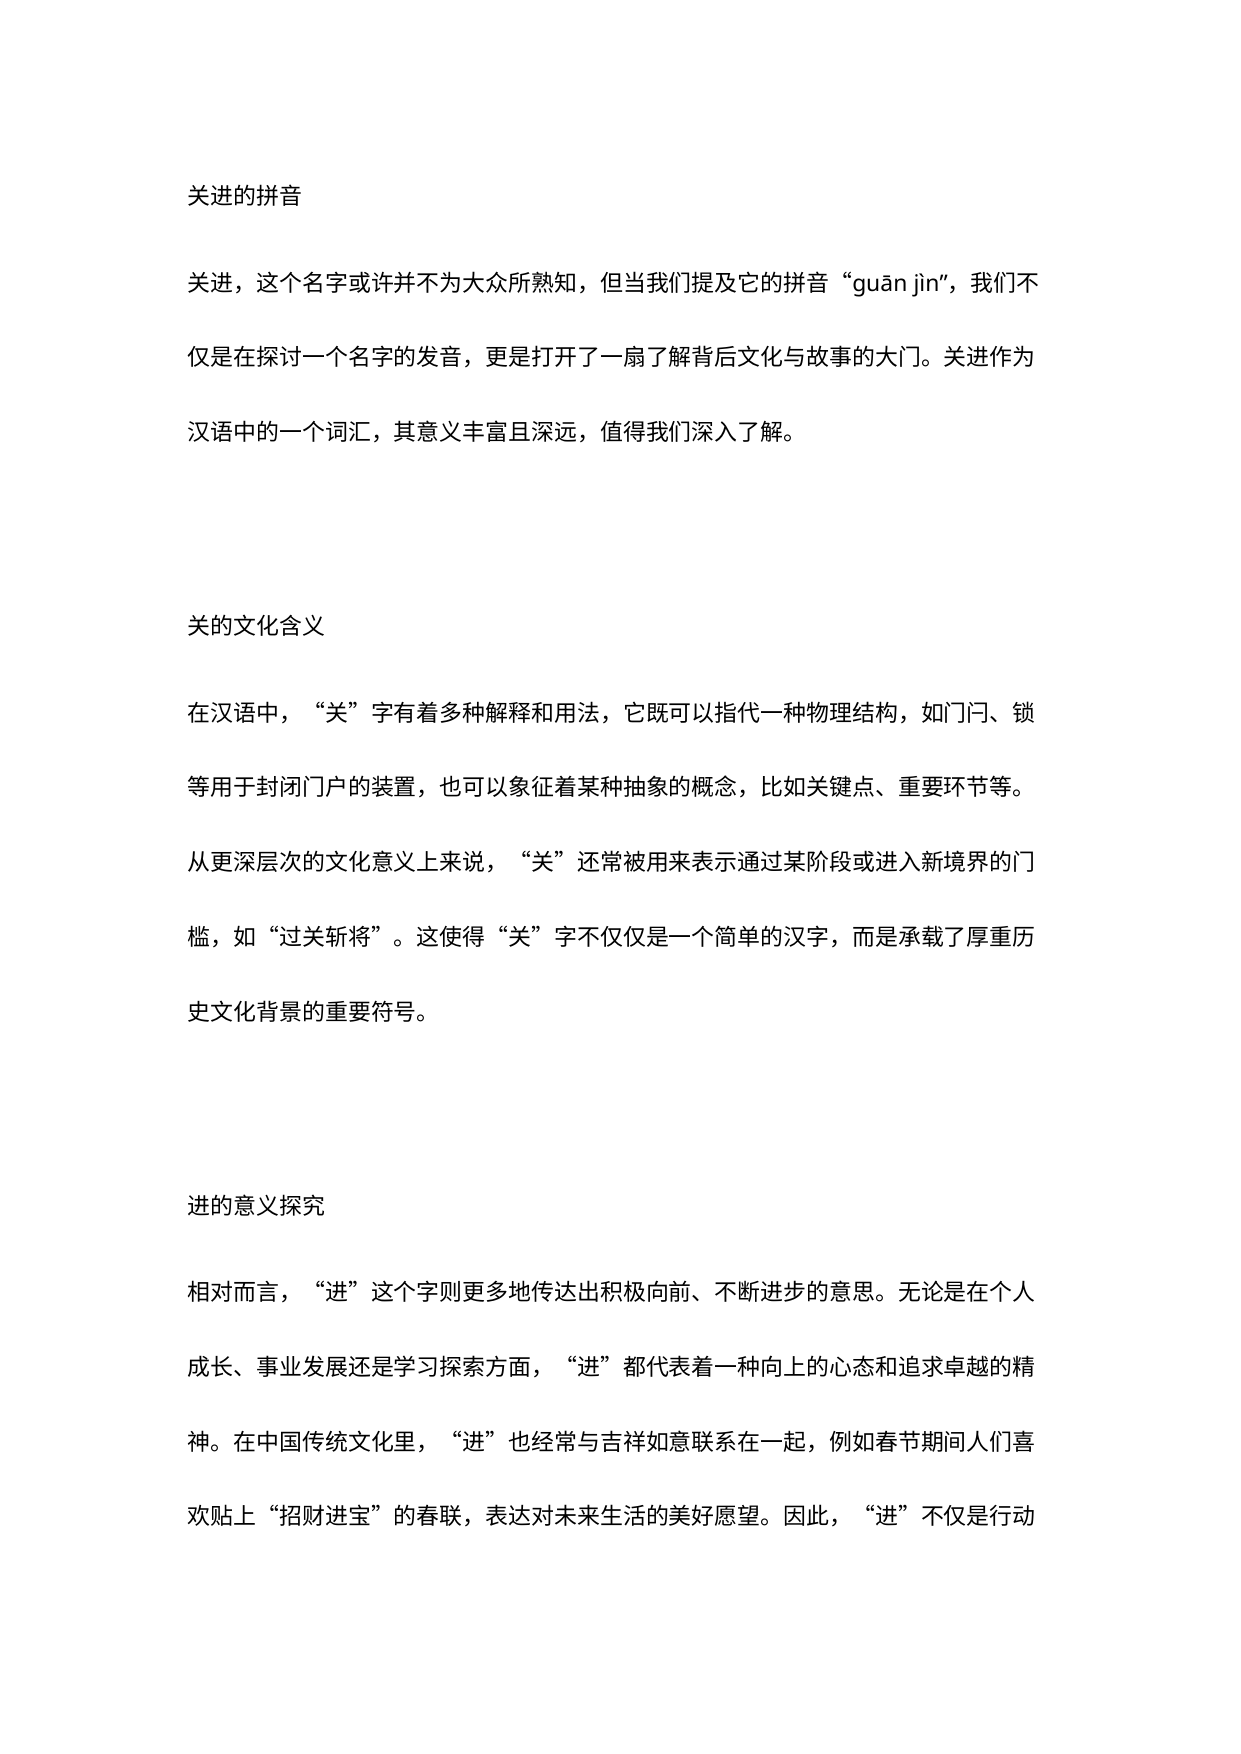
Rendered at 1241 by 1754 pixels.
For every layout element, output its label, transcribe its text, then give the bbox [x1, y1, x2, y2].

text 关的文化含义 [187, 592, 1053, 657]
text 关进的拼音 [187, 162, 1053, 227]
text 在汉语中，“关”字有着多种解释和用法，它既可以指代一种物理结构，如门闩、锁等用于封闭门户的装置，也可以象征着某种抽象的概念，比如关键点、重要环节等。从更深层次的文化意义上来说，“关”还常被用来表示通过某阶段或进入新境界的门槛，如“过关斩将”。这使得“关”字不仅仅是一个简单的汉字，而是承载了厚重历史文化背景的重要符号。 [187, 679, 1053, 1042]
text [187, 1258, 1053, 1547]
text 进的意义探究 [187, 1172, 1053, 1237]
text 关进，这个名字或许并不为大众所熟知，但当我们提及它的拼音“guān jìn”，我们不仅是在探讨一个名字的发音，更是打开了一扇了解背后文化与故事的大门。关进作为汉语中的一个词汇，其意义丰富且深远，值得我们深入了解。 [187, 248, 1053, 463]
